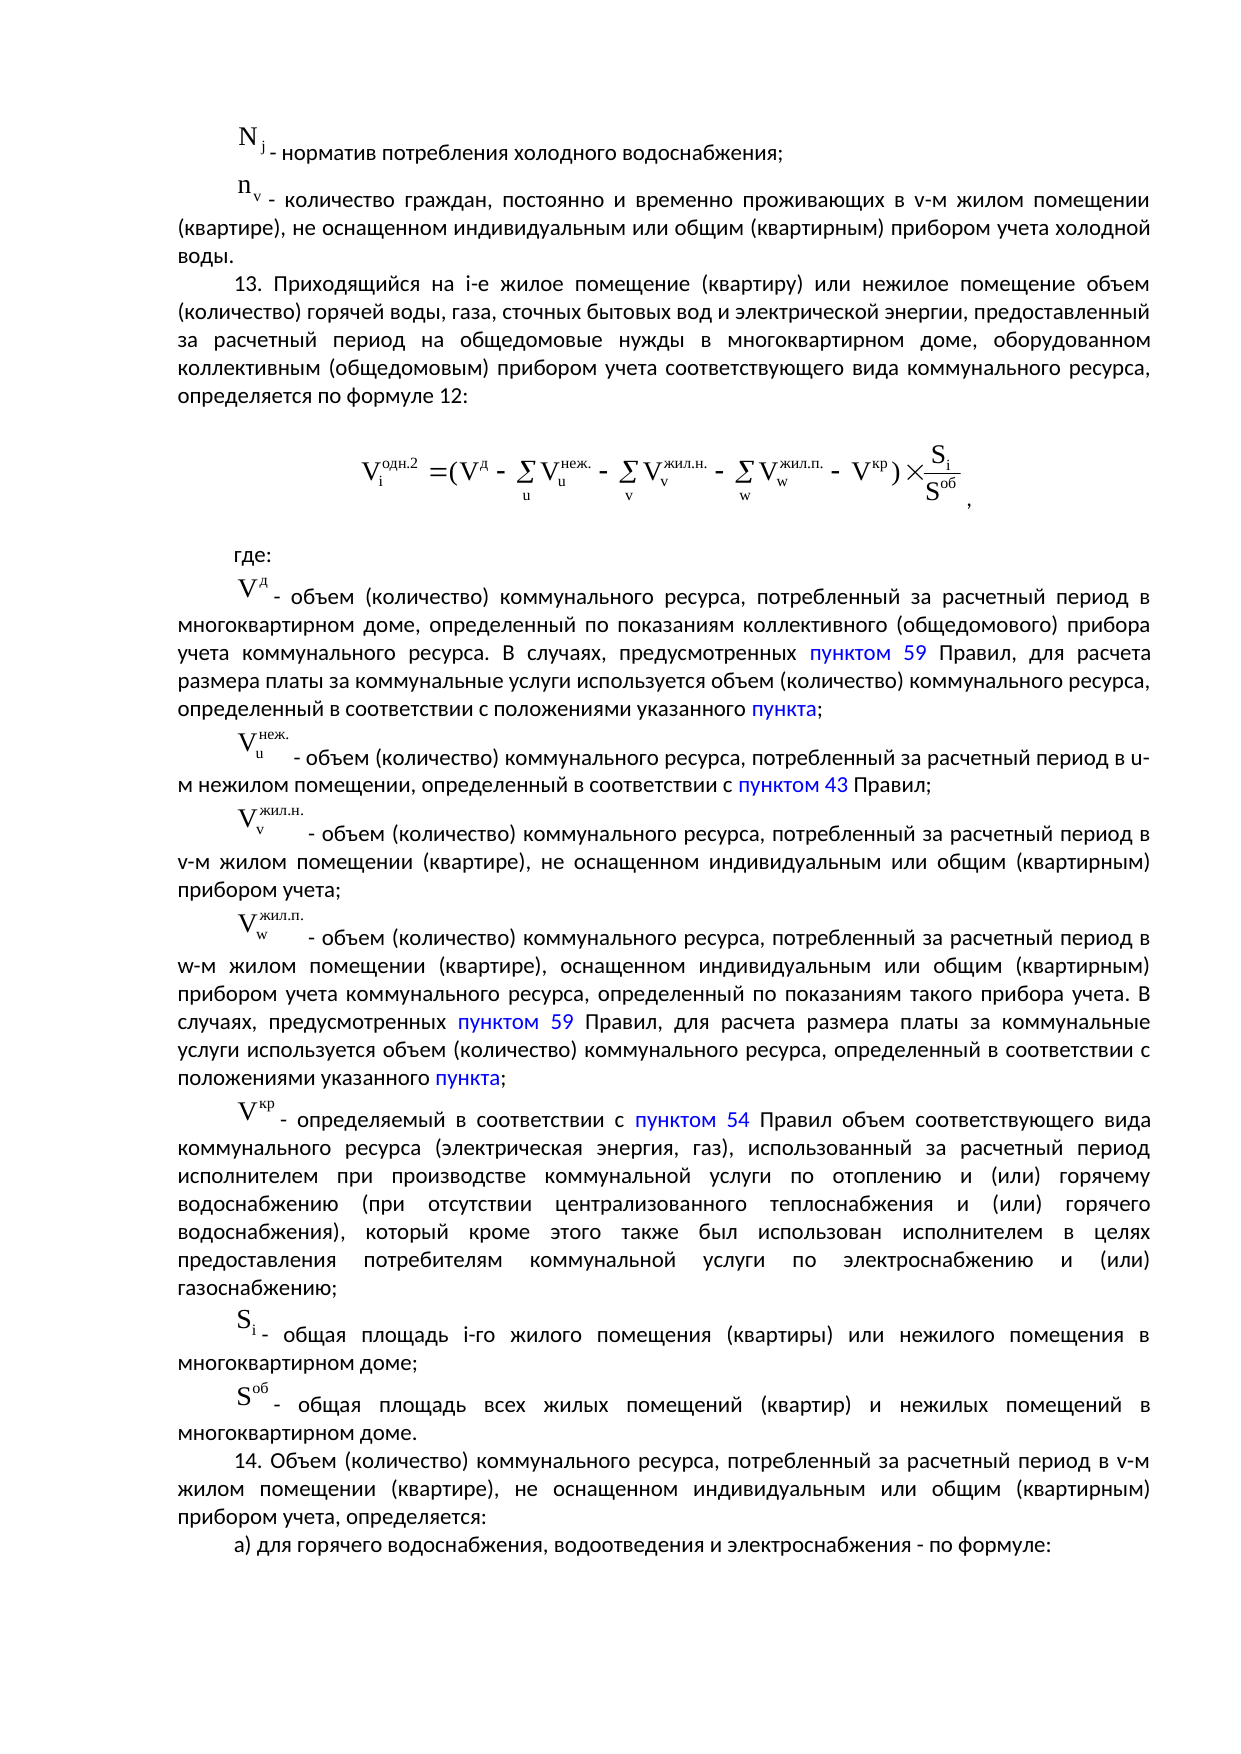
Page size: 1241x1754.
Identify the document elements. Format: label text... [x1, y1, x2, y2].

text - норматив потребления холодного водоснабжения; [177, 118, 1152, 166]
text 14. Объем (количество) коммунального ресурса, потребленный за расчетный период в v-м жилом помещении (квартире), не оснащенном индивидуальным или общим (квартирным) прибором учета, определяется: [177, 1446, 1152, 1530]
text - объем (количество) коммунального ресурса, потребленный за расчетный период в многоквартирном доме, определенный по показаниям коллективного (общедомового) прибора учета коммунального ресурса. В случаях, предусмотренных пунктом 59 Правил, для расчета размера платы за коммунальные услуги используется объем (количество) коммунального ресурса, определенный в соответствии с положениями указанного пункта; [177, 568, 1152, 722]
text , [177, 438, 1152, 512]
text - объем (количество) коммунального ресурса, потребленный за расчетный период в v-м жилом помещении (квартире), не оснащенном индивидуальным или общим (квартирным) прибором учета; [177, 799, 1152, 903]
text - объем (количество) коммунального ресурса, потребленный за расчетный период в w-м жилом помещении (квартире), оснащенном индивидуальным или общим (квартирным) прибором учета коммунального ресурса, определенный по показаниям такого прибора учета. В случаях, предусмотренных пунктом 59 Правил, для расчета размера платы за коммунальные услуги используется объем (количество) коммунального ресурса, определенный в соответствии с положениями указанного пункта; [177, 903, 1152, 1091]
text а) для горячего водоснабжения, водоотведения и электроснабжения - по формуле: [177, 1530, 1152, 1558]
text - определяемый в соответствии с пунктом 54 Правил объем соответствующего вида коммунального ресурса (электрическая энергия, газ), использованный за расчетный период исполнителем при производстве коммунальной услуги по отоплению и (или) горячему водоснабжению (при отсутствии централизованного теплоснабжения и (или) горячего водоснабжения), который кроме этого также был использован исполнителем в целях предоставления потребителям коммунальной услуги по электроснабжению и (или) газоснабжению; [177, 1091, 1152, 1301]
text 13. Приходящийся на i-е жилое помещение (квартиру) или нежилое помещение объем (количество) горячей воды, газа, сточных бытовых вод и электрической энергии, предоставленный за расчетный период на общедомовые нужды в многоквартирном доме, оборудованном коллективным (общедомовым) прибором учета соответствующего вида коммунального ресурса, определяется по формуле 12: [177, 269, 1152, 409]
text - объем (количество) коммунального ресурса, потребленный за расчетный период в u-м нежилом помещении, определенный в соответствии с пунктом 43 Правил; [177, 722, 1152, 799]
text - количество граждан, постоянно и временно проживающих в v-м жилом помещении (квартире), не оснащенном индивидуальным или общим (квартирным) прибором учета холодной воды. [177, 166, 1152, 269]
text где: [177, 541, 1152, 568]
text - общая площадь всех жилых помещений (квартир) и нежилых помещений в многоквартирном доме. [177, 1376, 1152, 1446]
text - общая площадь i-го жилого помещения (квартиры) или нежилого помещения в многоквартирном доме; [177, 1301, 1152, 1376]
